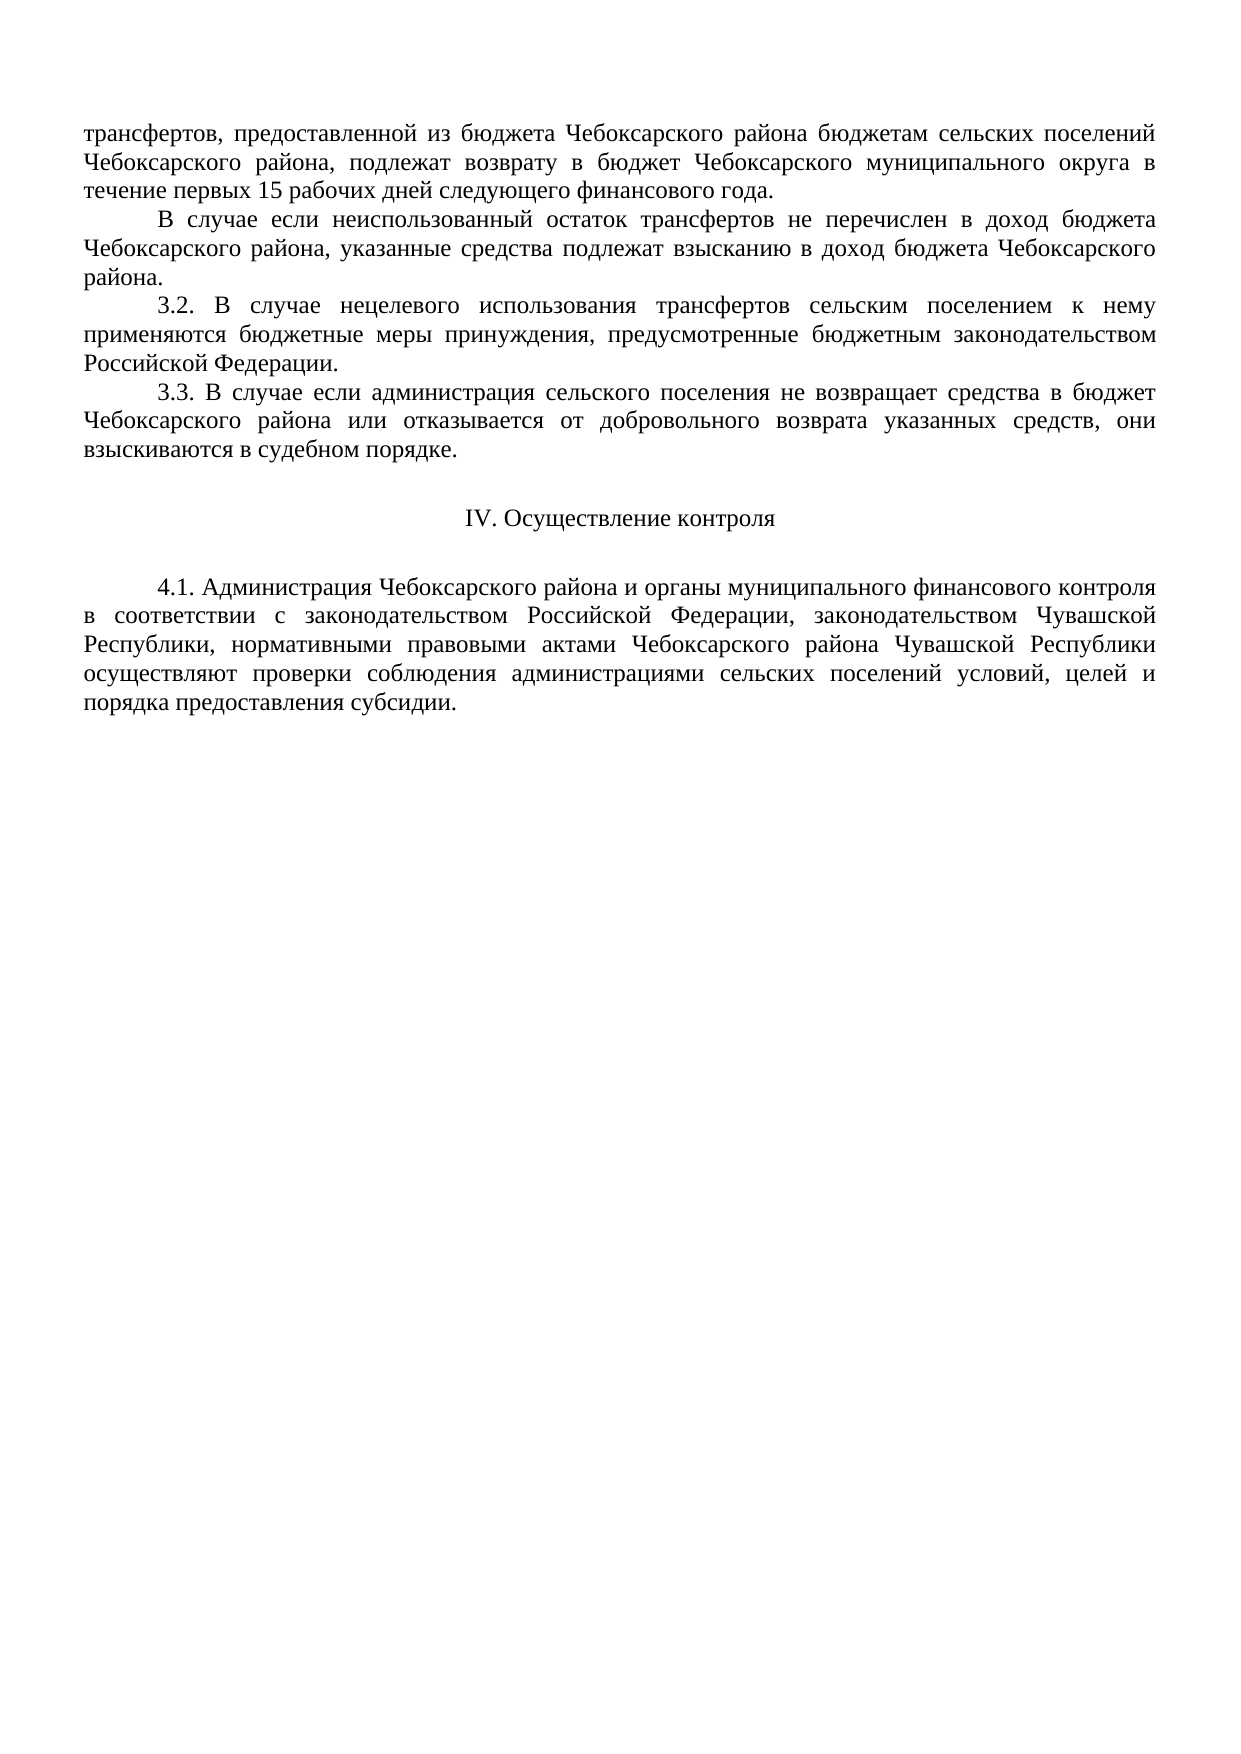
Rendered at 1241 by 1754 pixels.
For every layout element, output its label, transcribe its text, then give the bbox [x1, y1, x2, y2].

text 3.3. В случае если администрация сельского поселения не возвращает средства в бюджет Чебоксарского района или отказывается от добровольного возврата указанных средств, они взыскиваются в судебном порядке. [83, 377, 1157, 463]
subtitle IV. Осуществление контроля [83, 503, 1157, 532]
text В случае если неиспользованный остаток трансфертов не перечислен в доход бюджета Чебоксарского района, указанные средства подлежат взысканию в доход бюджета Чебоксарского района. [83, 204, 1157, 291]
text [83, 118, 1157, 204]
text 3.2. В случае нецелевого использования трансфертов сельским поселением к нему применяются бюджетные меры принуждения, предусмотренные бюджетным законодательством Российской Федерации. [83, 291, 1157, 377]
text 4.1. Администрация Чебоксарского района и органы муниципального финансового контроля в соответствии с законодательством Российской Федерации, законодательством Чувашской Республики, нормативными правовыми актами Чебоксарского района Чувашской Республики осуществляют проверки соблюдения администрациями сельских поселений условий, целей и порядка предоставления субсидии. [83, 572, 1157, 716]
